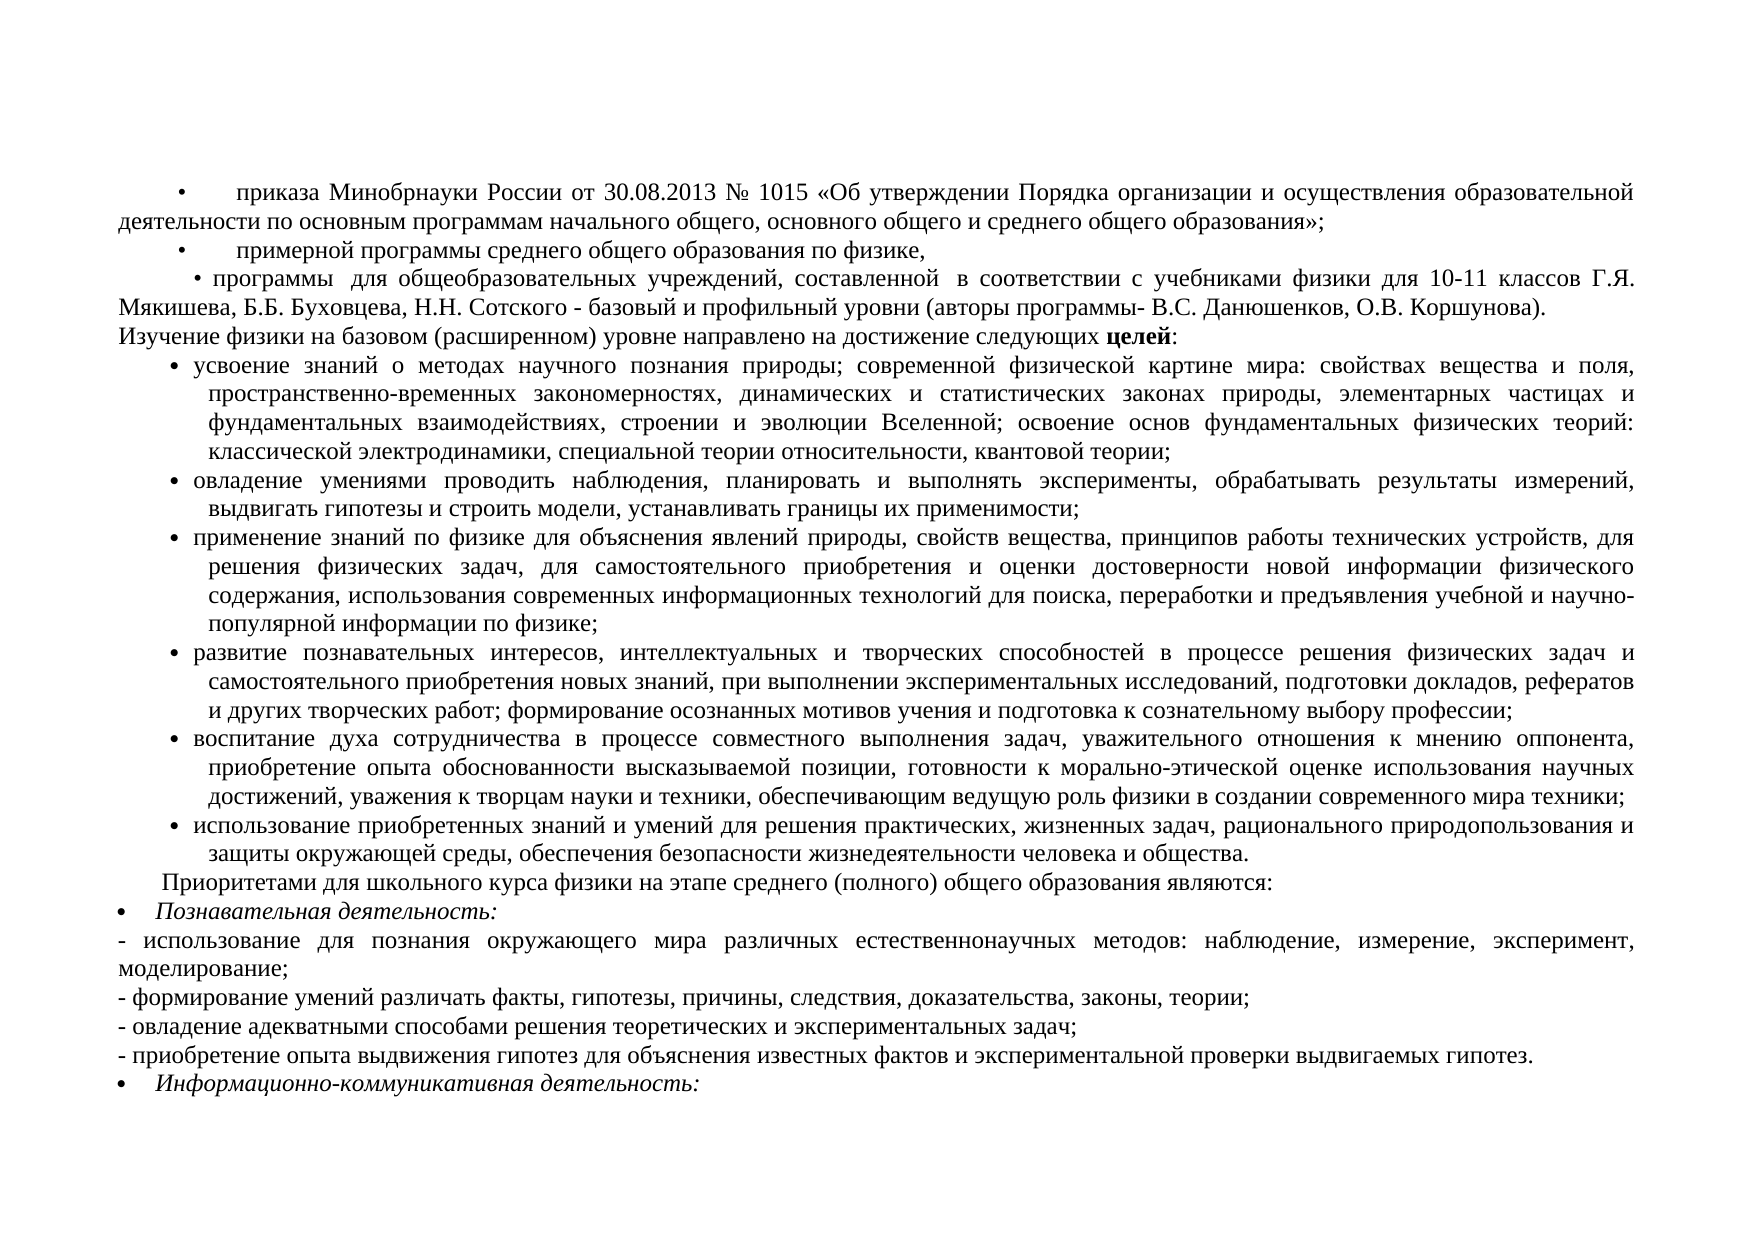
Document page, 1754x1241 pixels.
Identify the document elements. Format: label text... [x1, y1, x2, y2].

text - формирование умений различать факты, гипотезы, причины, следствия, доказательства, законы, теории; [118, 982, 1636, 1011]
list Познавательная деятельность: [118, 896, 1636, 925]
text - приобретение опыта выдвижения гипотез для объяснения известных фактов и экспериментальной проверки выдвигаемых гипотез. [118, 1040, 1636, 1068]
text Изучение физики на базовом (расширенном) уровне направлено на достижение следующих целей: [118, 321, 1635, 350]
list применение знаний по физике для объяснения явлений природы, свойств вещества, принципов работы технических устройств, для решения физических задач, для самостоятельного приобретения и оценки достоверности новой информации физического содержания, использования современных информационных технологий для поиска, переработки и предъявления учебной и научно-популярной информации по физике; [171, 522, 1636, 637]
text Приоритетами для школьного курса физики на этапе среднего (полного) общего образования являются: [118, 867, 1636, 896]
list использование приобретенных знаний и умений для решения практических, жизненных задач, рационального природопользования и защиты окружающей среды, обеспечения безопасности жизнедеятельности человека и общества. [171, 810, 1636, 867]
list воспитание духа сотрудничества в процессе совместного выполнения задач, уважительного отношения к мнению оппонента, приобретение опыта обоснованности высказываемой позиции, готовности к морально-этической оценке использования научных достижений, уважения к творцам науки и техники, обеспечивающим ведущую роль физики в создании современного мира техники; [171, 723, 1636, 810]
list усвоение знаний о методах научного познания природы; современной физической картине мира: свойствах вещества и поля, пространственно-временных закономерностях, динамических и статистических законах природы, элементарных частицах и фундаментальных взаимодействиях, строении и эволюции Вселенной; освоение основ фундаментальных физических теорий: классической электродинамики, специальной теории относительности, квантовой теории; [171, 350, 1636, 465]
list овладение умениями проводить наблюдения, планировать и выполнять эксперименты, обрабатывать результаты измерений, выдвигать гипотезы и строить модели, устанавливать границы их применимости; [171, 465, 1636, 522]
text • приказа Минобрнауки России от 30.08.2013 № 1015 «Об утверждении Порядка организации и осуществления образовательной деятельности по основным программам начального общего, основного общего и среднего общего образования»; [118, 177, 1636, 235]
text • примерной программы среднего общего образования по физике, [118, 235, 1636, 263]
text - овладение адекватными способами решения теоретических и экспериментальных задач; [118, 1011, 1636, 1040]
text • программы для общеобразовательных учреждений, составленной в соответствии с учебниками физики для 10-11 классов Г.Я. Мякишева, Б.Б. Буховцева, Н.Н. Сотского - базовый и профильный уровни (авторы программы- В.С. Данюшенков, О.В. Коршунова). [118, 263, 1636, 321]
list развитие познавательных интересов, интеллектуальных и творческих способностей в процессе решения физических задач и самостоятельного приобретения новых знаний, при выполнении экспериментальных исследований, подготовки докладов, рефератов и других творческих работ; формирование осознанных мотивов учения и подготовка к сознательному выбору профессии; [171, 637, 1636, 723]
text - использование для познания окружающего мира различных естественнонаучных методов: наблюдение, измерение, эксперимент, моделирование; [118, 925, 1636, 982]
list Информационно-коммуникативная деятельность: [118, 1068, 1636, 1097]
